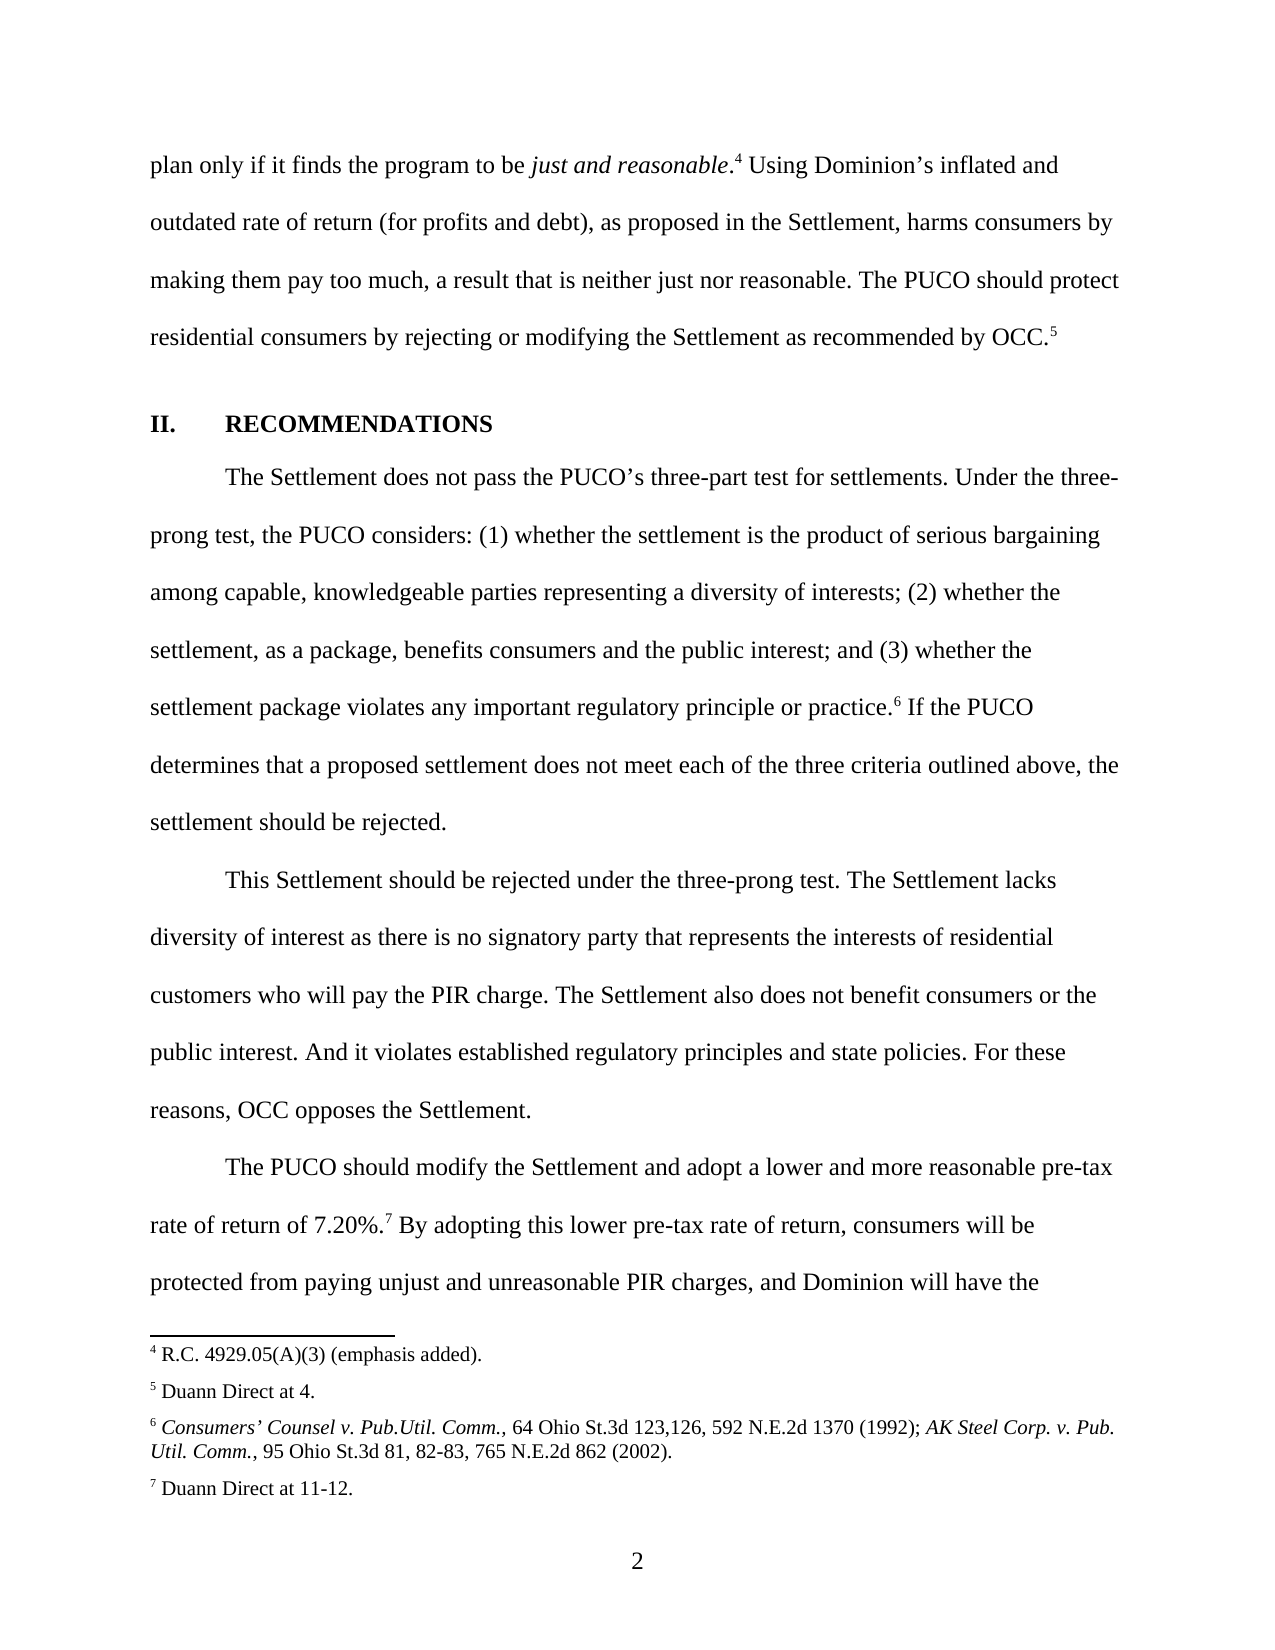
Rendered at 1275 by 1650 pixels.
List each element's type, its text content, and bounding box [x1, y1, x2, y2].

text This Settlement should be rejected under the three-prong test. The Settlement lacks diversity of interest as there is no signatory party that represents the interests of residential customers who will pay the PIR charge. The Settlement also does not benefit consumers or the public interest. And it violates established regulatory principles and state policies. For these reasons, OCC opposes the Settlement. [150, 865, 1125, 1124]
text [150, 150, 1125, 351]
text The Settlement does not pass the PUCO’s three-part test for settlements. Under the three-prong test, the PUCO considers: (1) whether the settlement is the product of serious bargaining among capable, knowledgeable parties representing a diversity of interests; (2) whether the settlement, as a package, benefits consumers and the public interest; and (3) whether the settlement package violates any important regulatory principle or practice. If the PUCO determines that a proposed settlement does not meet each of the three criteria outlined above, the settlement should be rejected. [150, 462, 1125, 836]
subtitle RECOMMENDATIONS [150, 409, 1125, 437]
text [150, 1152, 1125, 1296]
